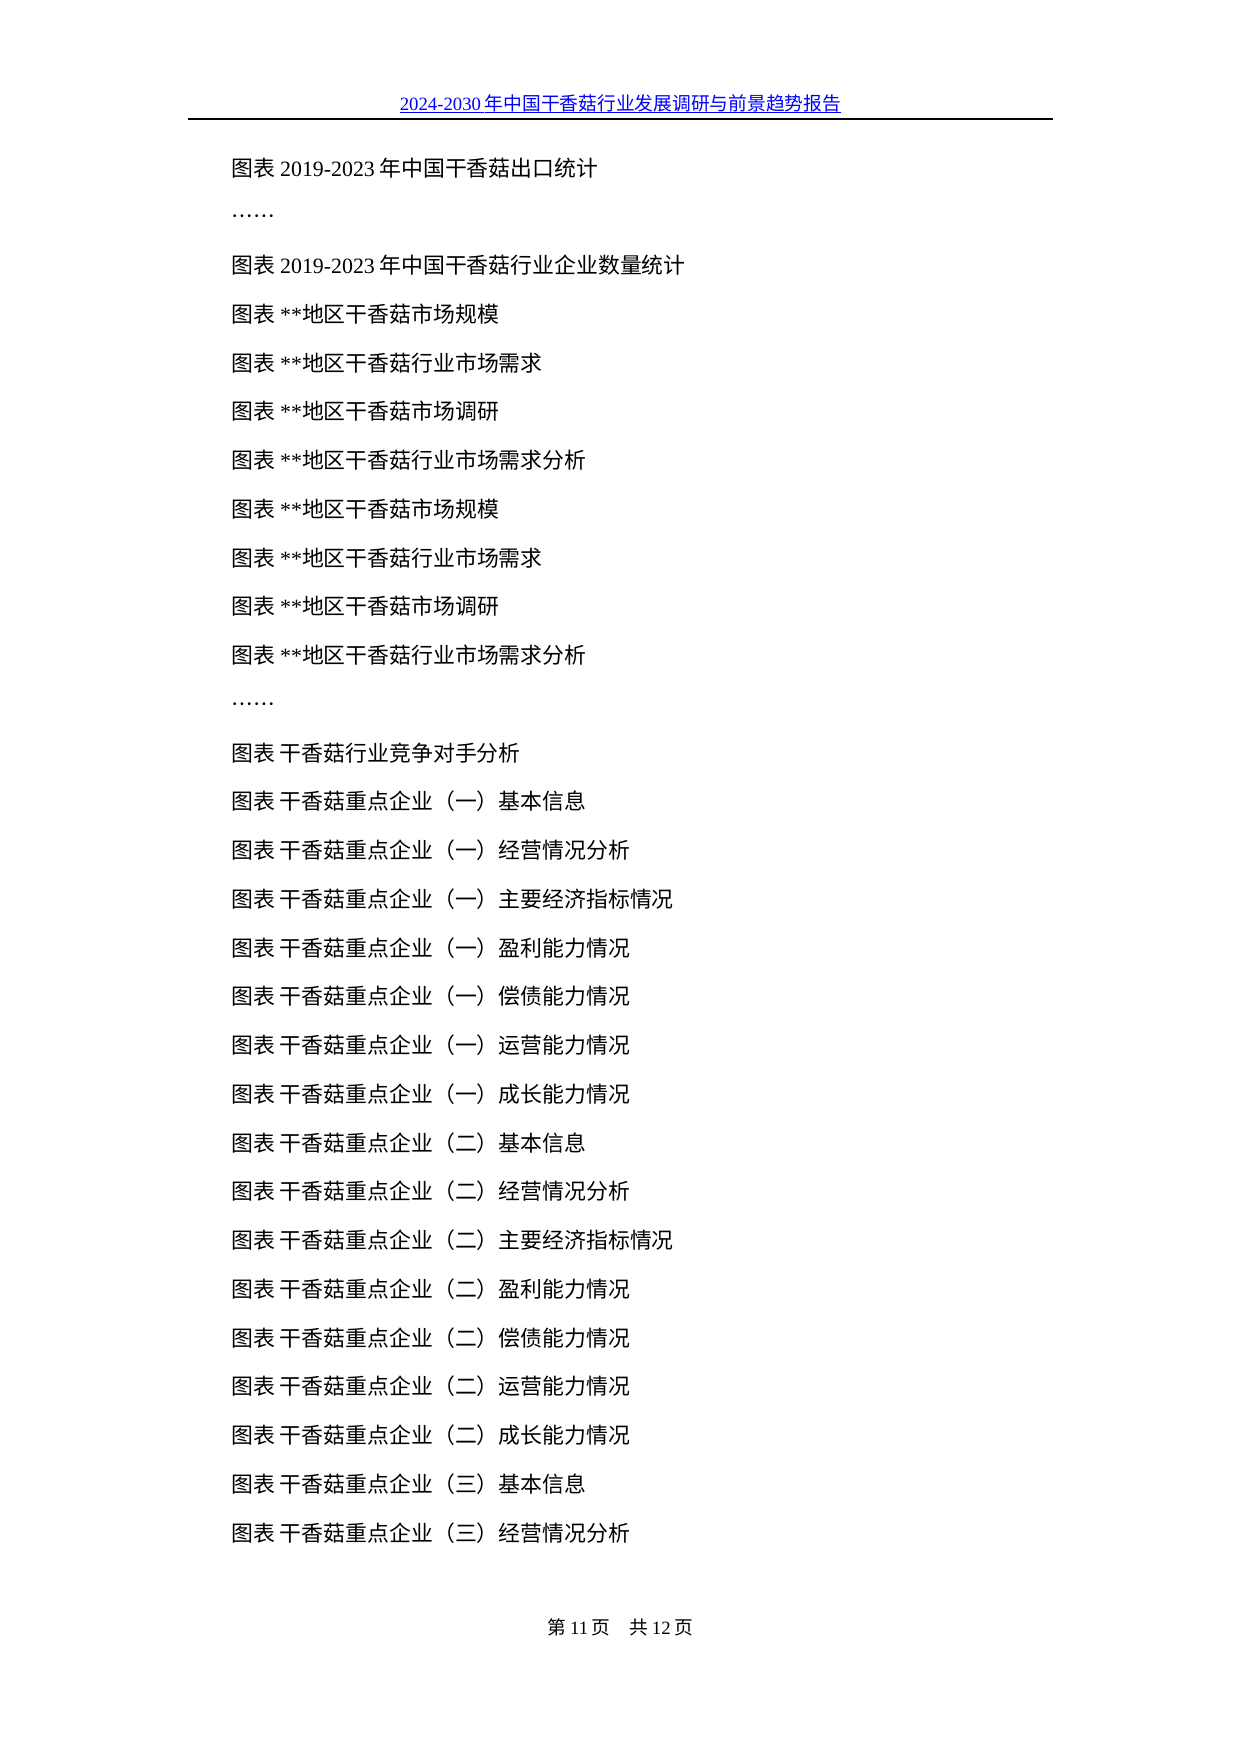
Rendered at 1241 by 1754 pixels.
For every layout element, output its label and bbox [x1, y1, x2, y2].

text [187, 150, 1053, 1548]
